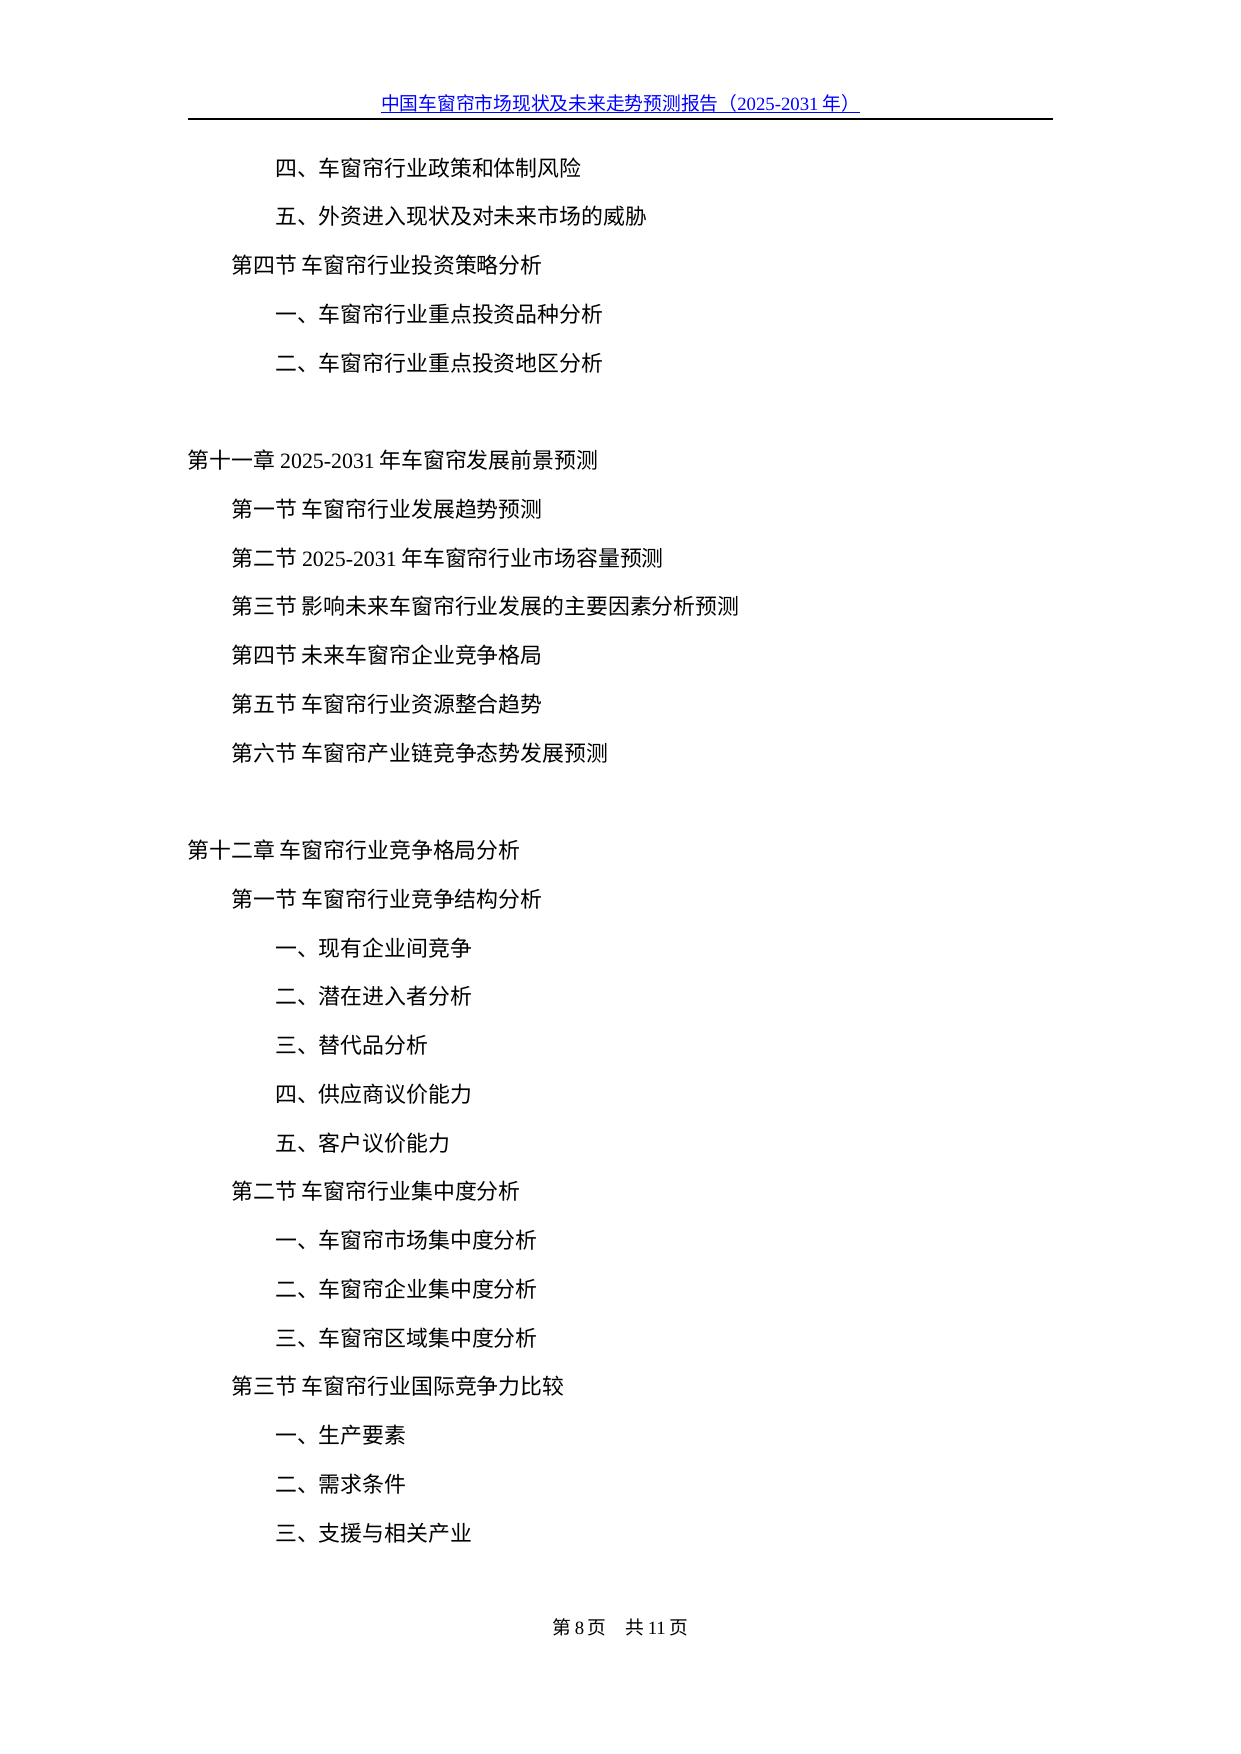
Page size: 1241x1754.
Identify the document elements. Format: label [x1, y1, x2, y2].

text [187, 150, 1053, 1548]
